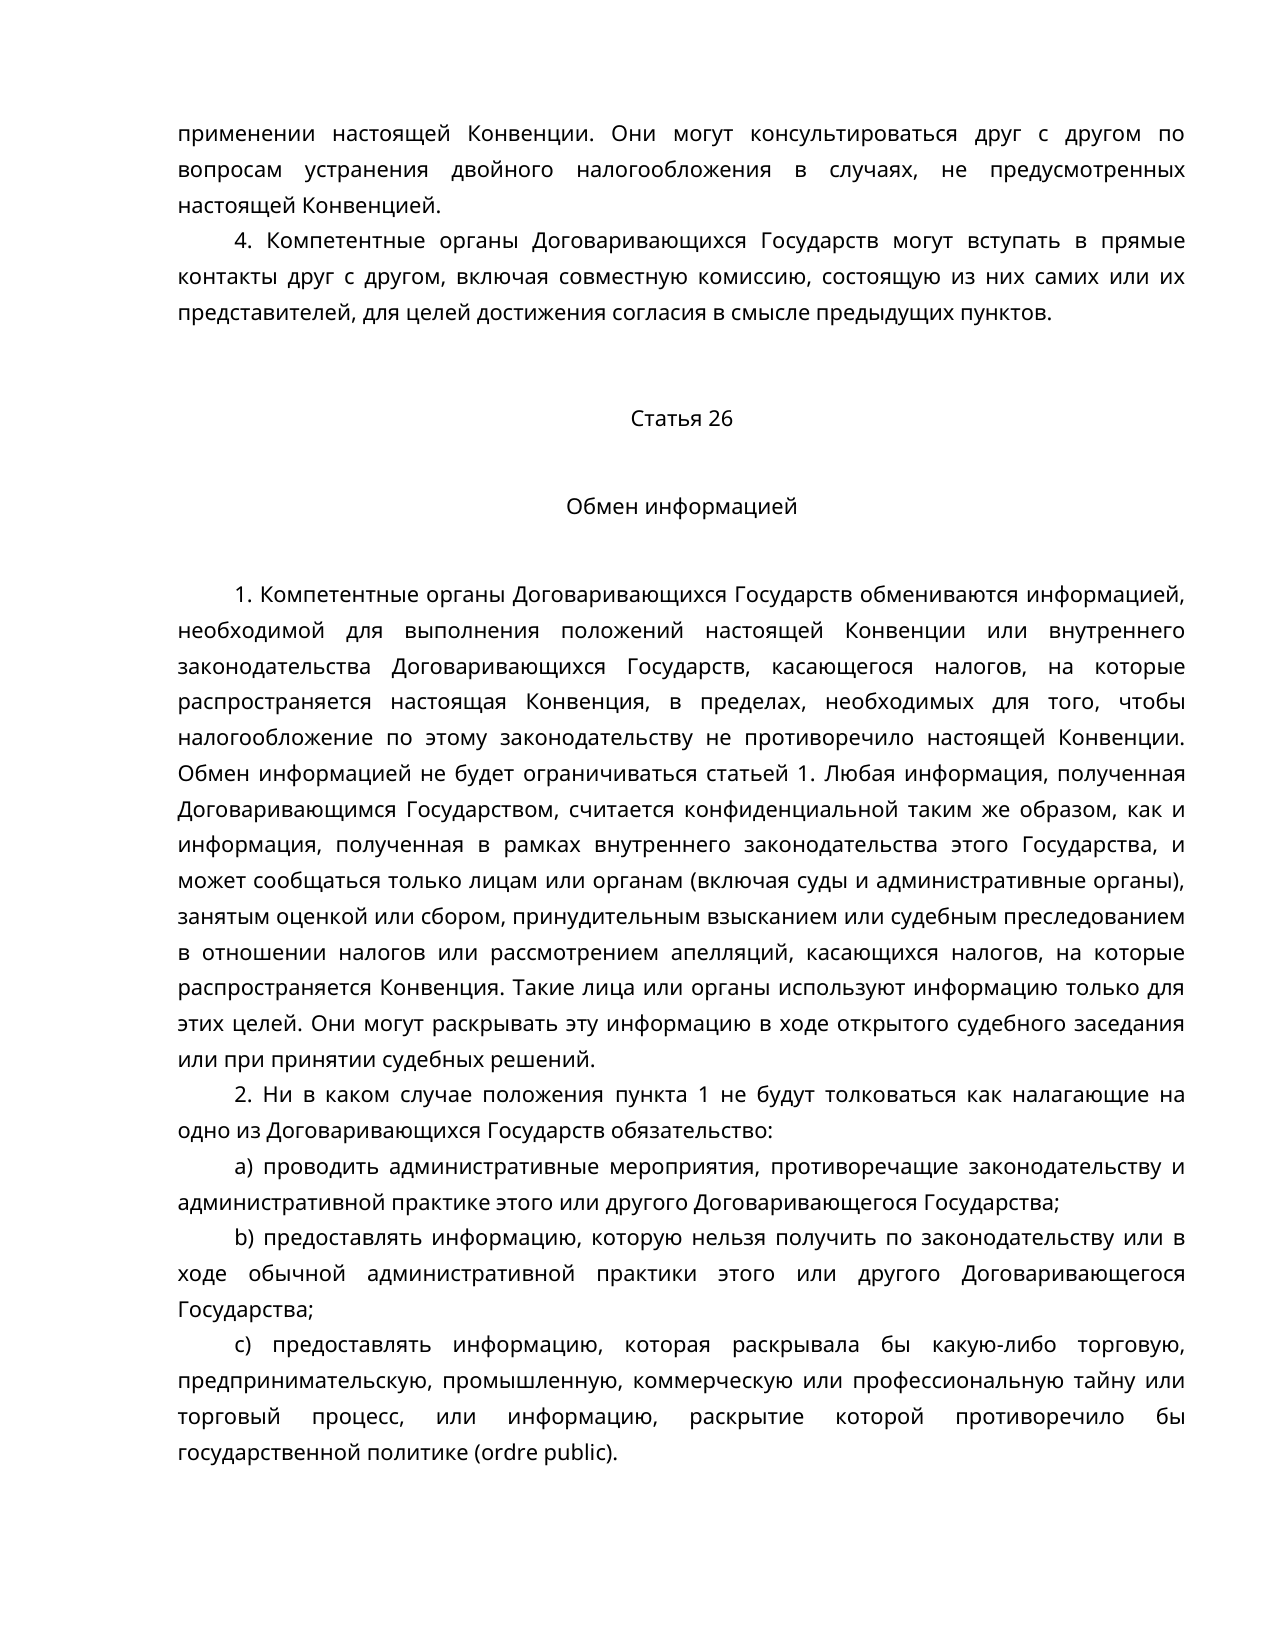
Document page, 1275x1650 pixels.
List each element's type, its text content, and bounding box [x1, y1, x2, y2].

text Обмен информацией [177, 491, 1186, 521]
text Статья 26 [177, 402, 1186, 432]
text 1. Компетентные органы Договаривающихся Государств обмениваются информацией, необходимой для выполнения положений настоящей Конвенции или внутреннего законодательства Договаривающихся Государств, касающегося налогов, на которые распространяется настоящая Конвенция, в пределах, необходимых для того, чтобы налогообложение по этому законодательству не противоречило настоящей Конвенции. Обмен информацией не будет ограничиваться статьей 1. Любая информация, полученная Договаривающимся Государством, считается конфиденциальной таким же образом, как и информация, полученная в рамках внутреннего законодательства этого Государства, и может сообщаться только лицам или органам (включая суды и административные органы), занятым оценкой или сбором, принудительным взысканием или судебным преследованием в отношении налогов или рассмотрением апелляций, касающихся налогов, на которые распространяется Конвенция. Такие лица или органы используют информацию только для этих целей. Они могут раскрывать эту информацию в ходе открытого судебного заседания или при принятии судебных решений. [177, 579, 1186, 1073]
text a) проводить административные мероприятия, противоречащие законодательству и административной практике этого или другого Договаривающегося Государства; [177, 1151, 1186, 1216]
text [177, 118, 1186, 219]
text b) предоставлять информацию, которую нельзя получить по законодательству или в ходе обычной административной практики этого или другого Договаривающегося Государства; [177, 1222, 1186, 1323]
text c) предоставлять информацию, которая раскрывала бы какую-либо торговую, предпринимательскую, промышленную, коммерческую или профессиональную тайну или торговый процесс, или информацию, раскрытие которой противоречило бы государственной политике (ordre public). [177, 1329, 1186, 1466]
text 2. Ни в каком случае положения пункта 1 не будут толковаться как налагающие на одно из Договаривающихся Государств обязательство: [177, 1079, 1186, 1145]
text 4. Компетентные органы Договаривающихся Государств могут вступать в прямые контакты друг с другом, включая совместную комиссию, состоящую из них самих или их представителей, для целей достижения согласия в смысле предыдущих пунктов. [177, 225, 1186, 327]
